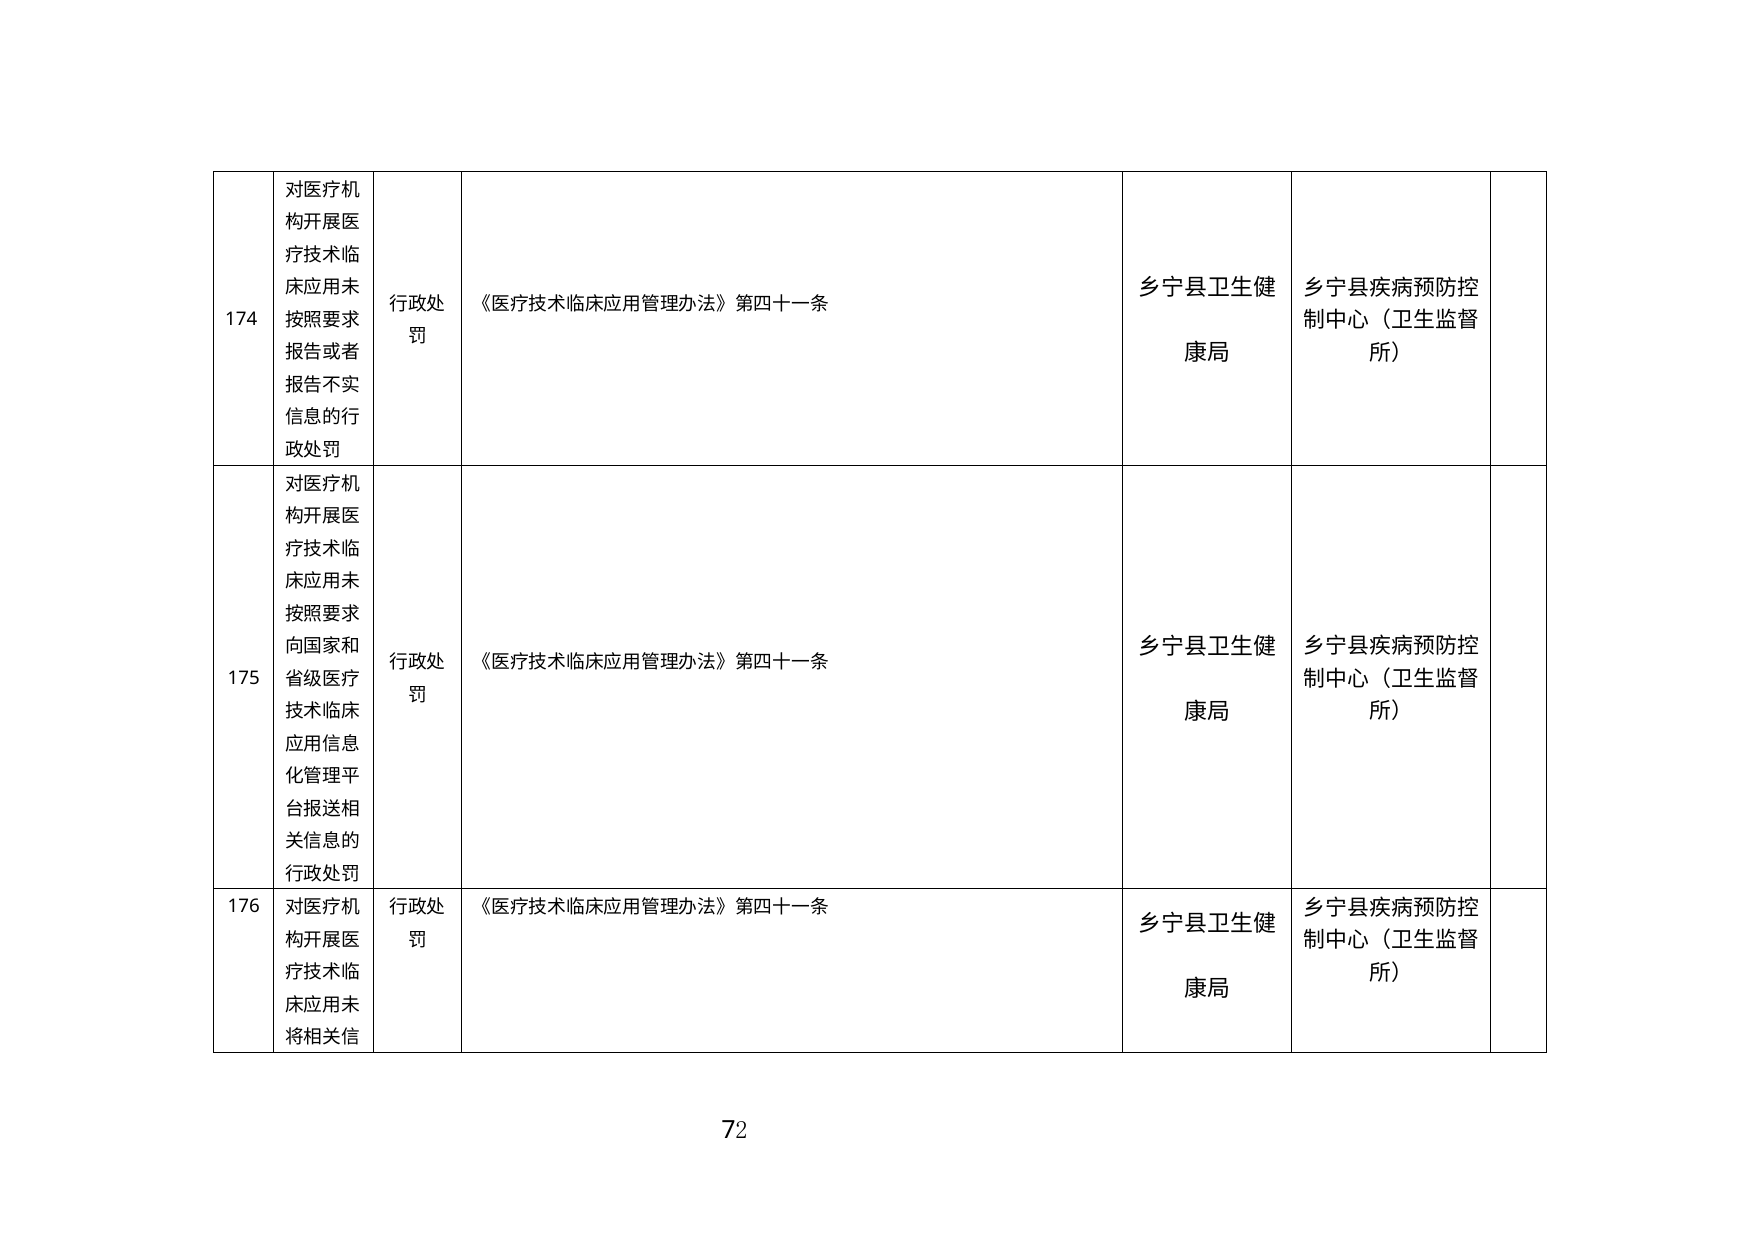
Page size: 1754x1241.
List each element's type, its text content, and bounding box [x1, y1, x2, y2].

table_cell 174 [214, 172, 273, 464]
table_cell 对医疗机构开展医疗技术临床应用未按照要求向国家和省级医疗技术临床应用信息化管理平台报送相关信息的行政处罚 [274, 466, 373, 888]
table_cell 乡宁县疾病预防控 制中心（卫生监督所） [1292, 172, 1490, 464]
table_cell 175 [214, 466, 273, 888]
table_cell 《医疗技术临床应用管理办法》第四十一条 [462, 466, 1122, 888]
table_cell 行政处罚 [374, 172, 461, 464]
table_cell 《医疗技术临床应用管理办法》第四十一条 [462, 172, 1122, 464]
table_cell [1491, 172, 1546, 464]
table_cell [1491, 466, 1546, 888]
table_cell [1491, 889, 1546, 1052]
table_cell 乡宁县卫生健康局 [1123, 466, 1291, 888]
table_cell 行政处罚 [374, 889, 461, 1052]
table_cell 行政处罚 [374, 466, 461, 888]
table_cell 《医疗技术临床应用管理办法》第四十一条 [462, 889, 1122, 1052]
table_cell 乡宁县疾病预防控 制中心（卫生监督所） [1292, 466, 1490, 888]
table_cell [274, 889, 373, 1052]
table_cell 乡宁县卫生健康局 [1123, 172, 1291, 464]
table_cell 乡宁县疾病预防控 制中心（卫生监督所） [1292, 889, 1490, 1052]
table_cell 乡宁县卫生健康局 [1123, 889, 1291, 1052]
table_cell 176 [214, 889, 273, 1052]
table_cell 对医疗机构开展医疗技术临床应用未按照要求报告或者报告不实信息的行政处罚 [274, 172, 373, 464]
